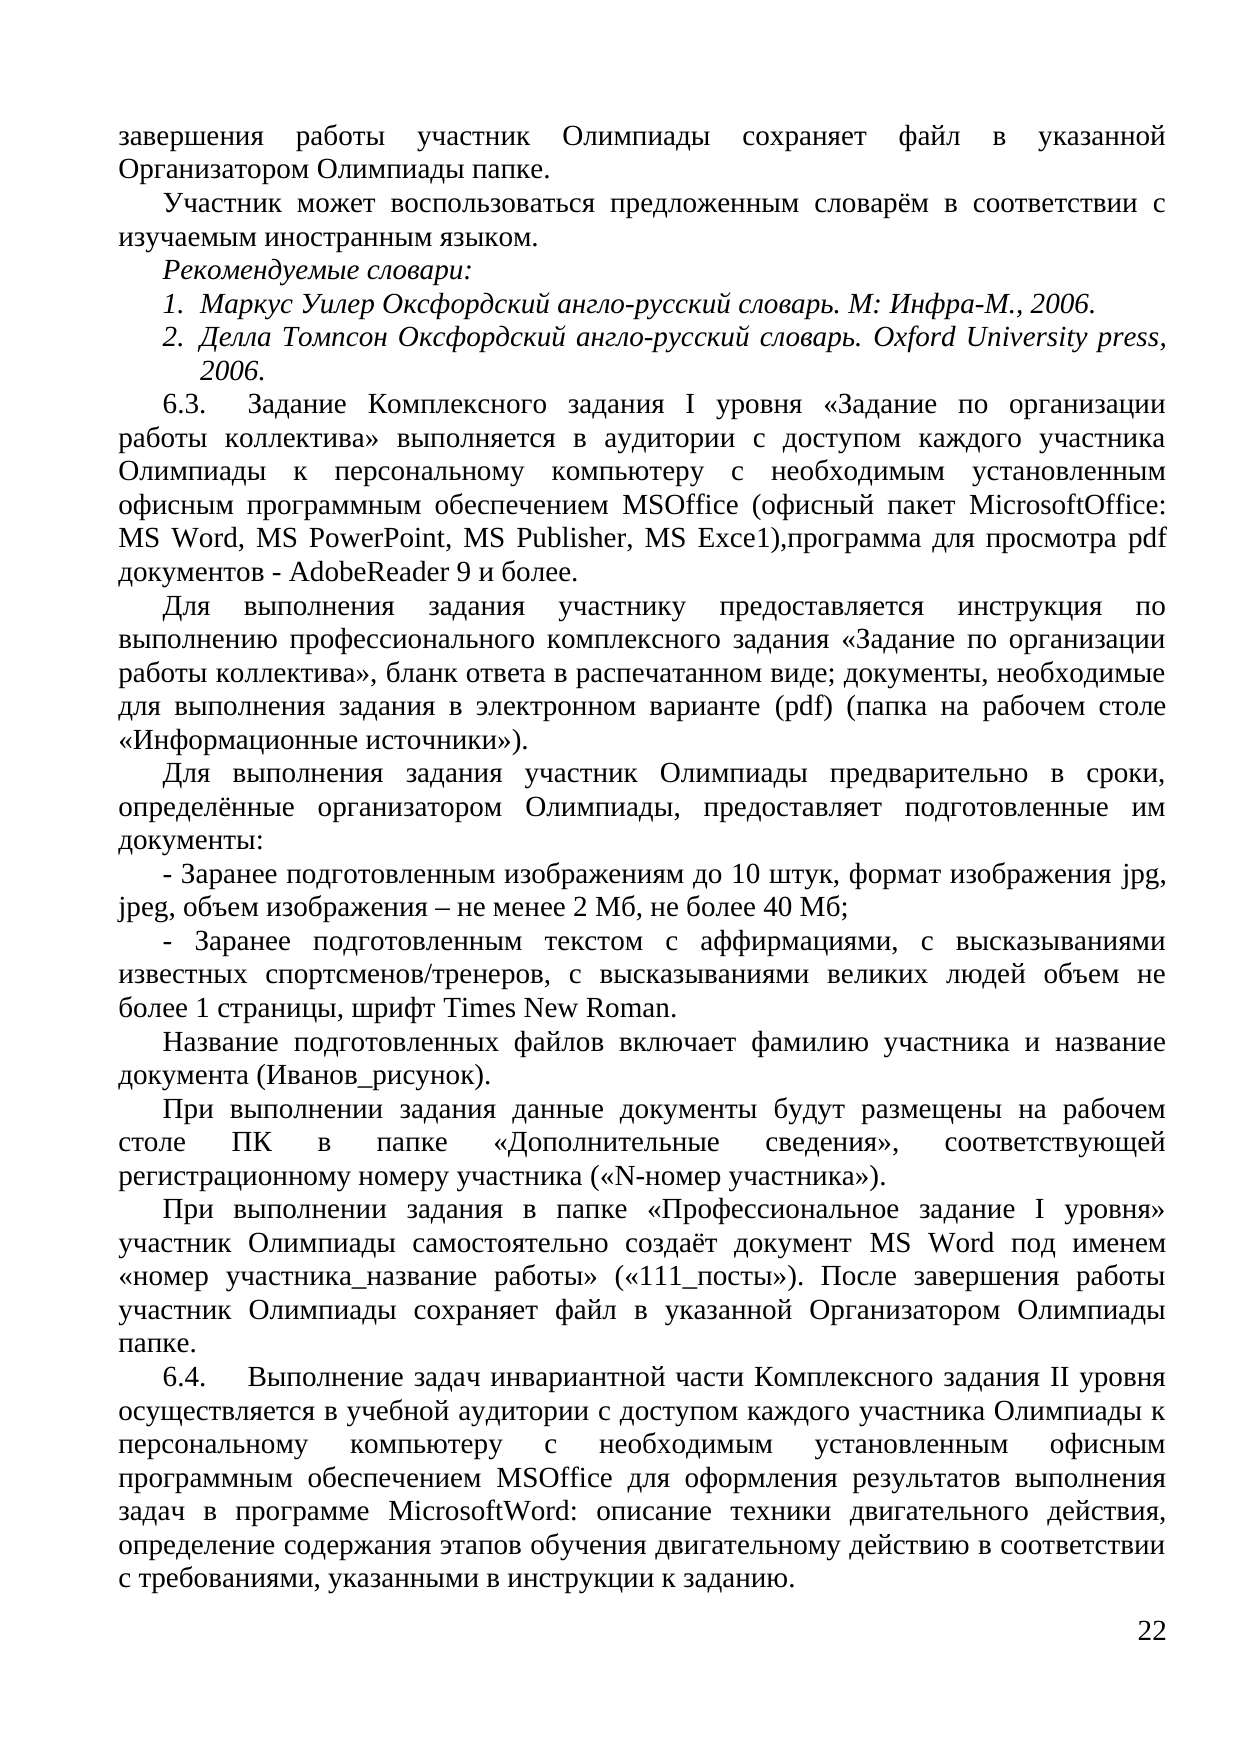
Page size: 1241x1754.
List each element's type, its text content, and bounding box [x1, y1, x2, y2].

text Название подготовленных файлов включает фамилию участника и название документа (Иванов_рисунок). [118, 1024, 1167, 1091]
text При выполнении задания в папке «Профессиональное задание I уровня» участник Олимпиады самостоятельно создаёт документ MS Word под именем «номер участника_название работы» («111_посты»). После завершения работы участник Олимпиады сохраняет файл в указанной Организатором Олимпиады папке. [118, 1191, 1167, 1359]
text При выполнении задания данные документы будут размещены на рабочем столе ПК в папке «Дополнительные сведения», соответствующей регистрационному номеру участника («N-номер участника»). [118, 1091, 1167, 1191]
text Рекомендуемые словари: [118, 252, 1167, 286]
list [118, 118, 1167, 185]
list Задание Комплексного задания I уровня «Задание по организации работы коллектива» выполняется в аудитории с доступом каждого участника Олимпиады к персональному компьютеру с необходимым установленным офисным программным обеспечением MSOffice (офисный пакет MicrosoftOffice: MS Word, MS PowerPoint, MS Publisher, MS Ехсе1),программа для просмотра pdf документов - AdobeReader 9 и более. [118, 386, 1167, 588]
text Участник может воспользоваться предложенным словарём в соответствии с изучаемым иностранным языком. [118, 185, 1167, 252]
list Делла Томпсон Оксфордский англо-русский словарь. Oxford University press, 2006. [162, 319, 1167, 386]
text Для выполнения задания участнику предоставляется инструкция по выполнению профессионального комплексного задания «Задание по организации работы коллектива», бланк ответа в распечатанном виде; документы, необходимые для выполнения задания в электронном варианте (pdf) (папка на рабочем столе «Информационные источники»). [118, 588, 1167, 755]
list - Заранее подготовленным изображениям до 10 штук, формат изображения jpg, jpeg, объем изображения – не менее 2 Мб, не более 40 Мб; [118, 856, 1167, 923]
list - Заранее подготовленным текстом с аффирмациями, с высказываниями известных спортсменов/тренеров, с высказываниями великих людей объем не более 1 страницы, шрифт Times New Roman. [118, 923, 1167, 1024]
list Маркус Уилер Оксфордский англо-русский словарь. М: Инфра-М., 2006. [162, 286, 1167, 319]
list Выполнение задач инвариантной части Комплексного задания II уровня осуществляется в учебной аудитории с доступом каждого участника Олимпиады к персональному компьютеру с необходимым установленным офисным программным обеспечением MSOffice для оформления результатов выполнения задач в программе MicrosoftWord: описание техники двигательного действия, определение содержания этапов обучения двигательному действию в соответствии с требованиями, указанными в инструкции к заданию. [118, 1359, 1167, 1594]
text Для выполнения задания участник Олимпиады предварительно в сроки, определённые организатором Олимпиады, предоставляет подготовленные им документы: [118, 755, 1167, 856]
